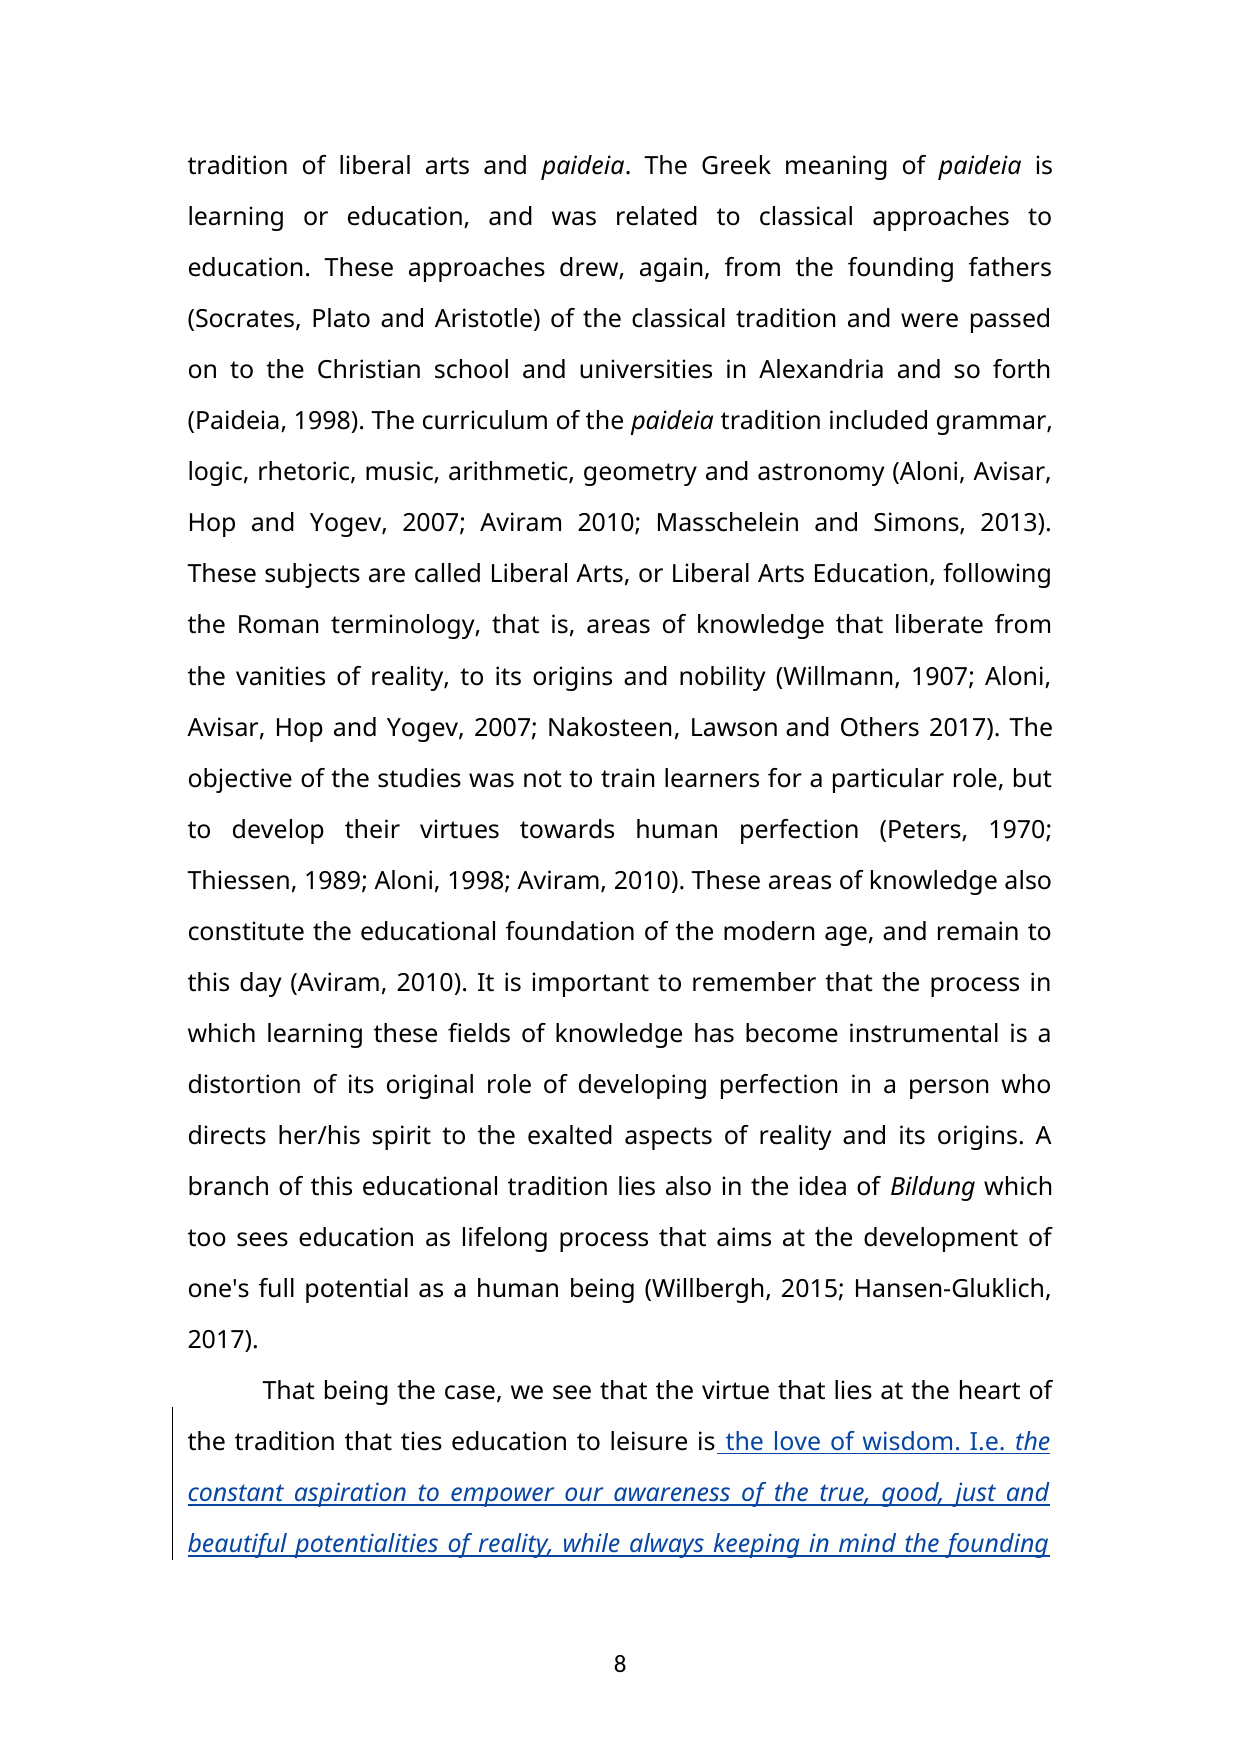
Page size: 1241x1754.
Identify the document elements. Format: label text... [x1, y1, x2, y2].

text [187, 1373, 1053, 1560]
